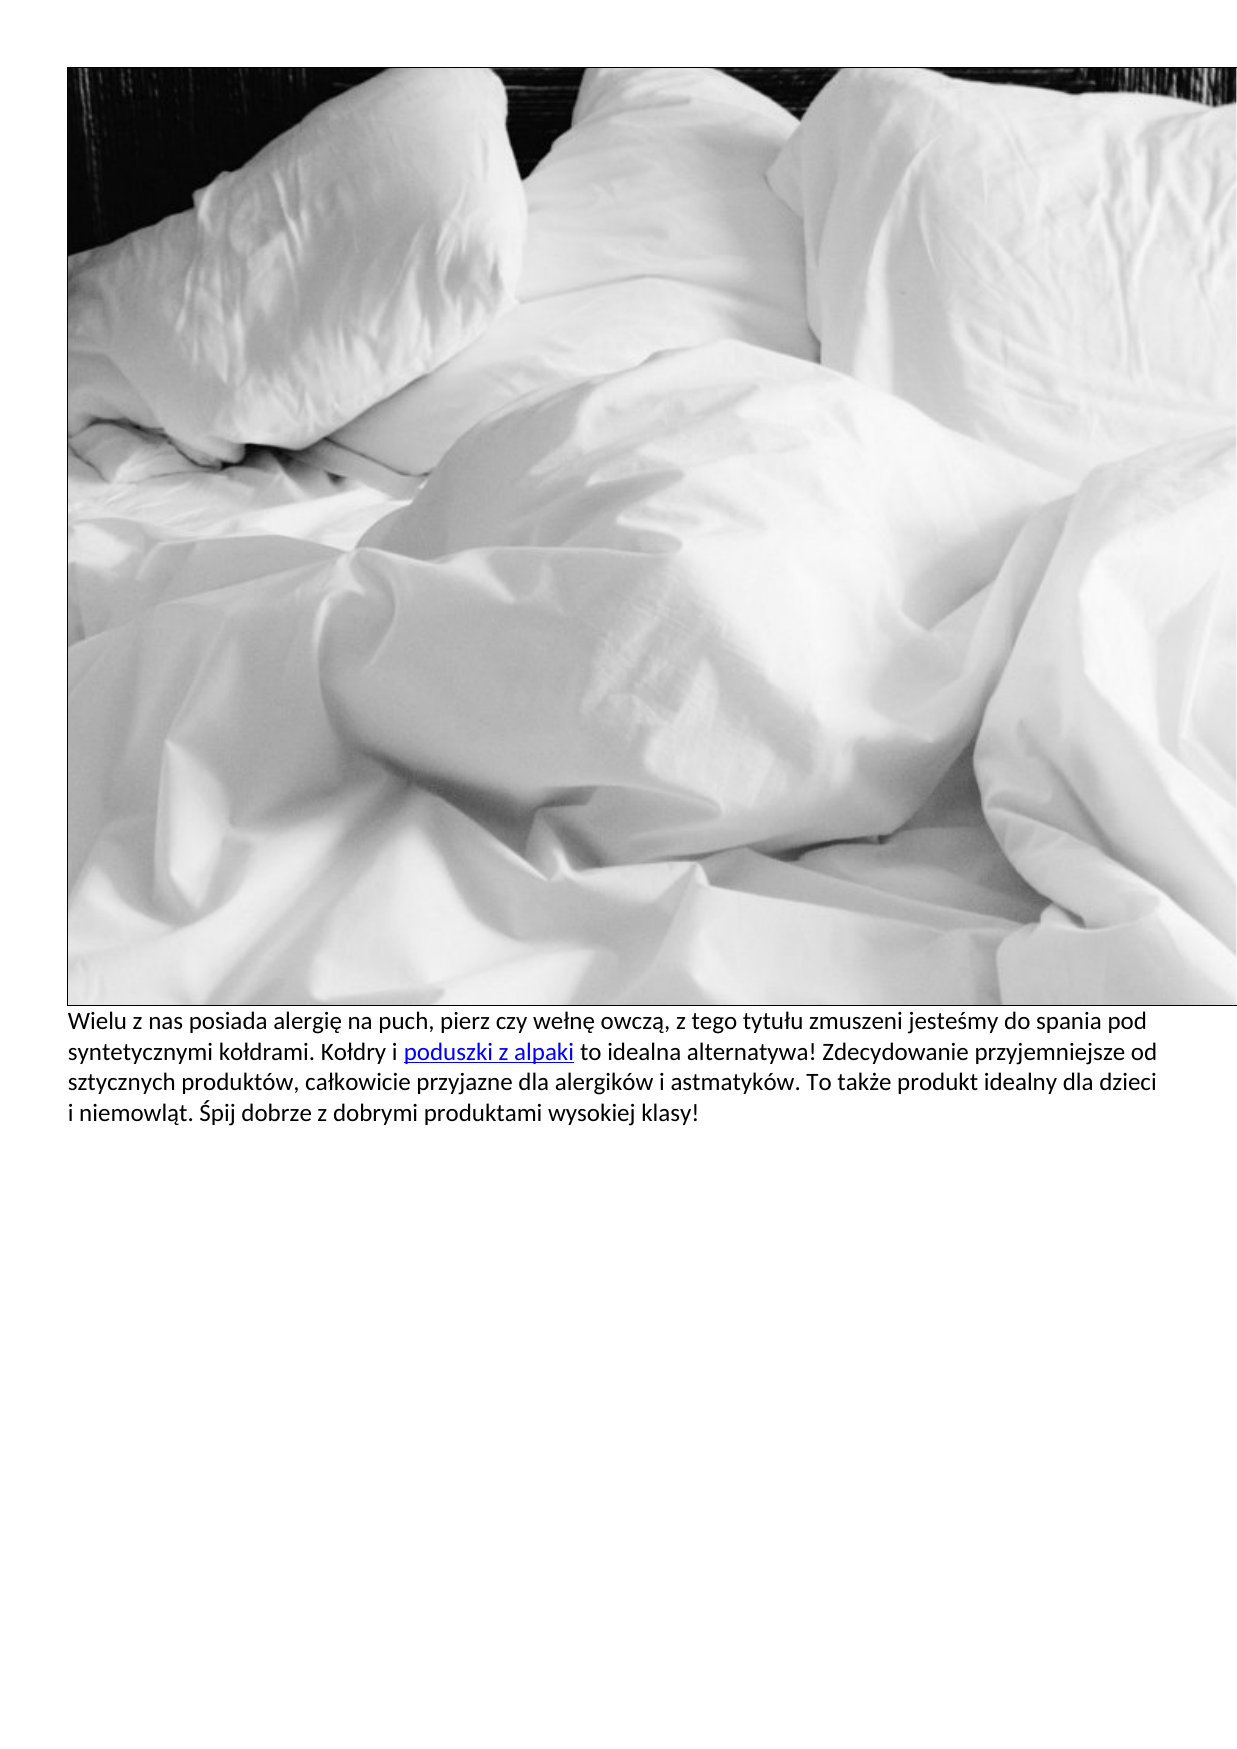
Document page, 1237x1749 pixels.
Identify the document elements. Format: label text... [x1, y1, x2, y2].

picture [68, 68, 1237, 1005]
text Wielu z nas posiada alergię na puch, pierz czy wełnę owczą, z tego tytułu zmuszeni jesteśmy do spania pod syntetycznymi kołdrami. Kołdry i poduszki z alpaki to idealna alternatywa! Zdecydowanie przyjemniejsze od sztycznych produktów, całkowicie przyjazne dla alergików i astmatyków. To także produkt idealny dla dzieci i niemowląt. Śpij dobrze z dobrymi produktami wysokiej klasy! [68, 1006, 1169, 1127]
